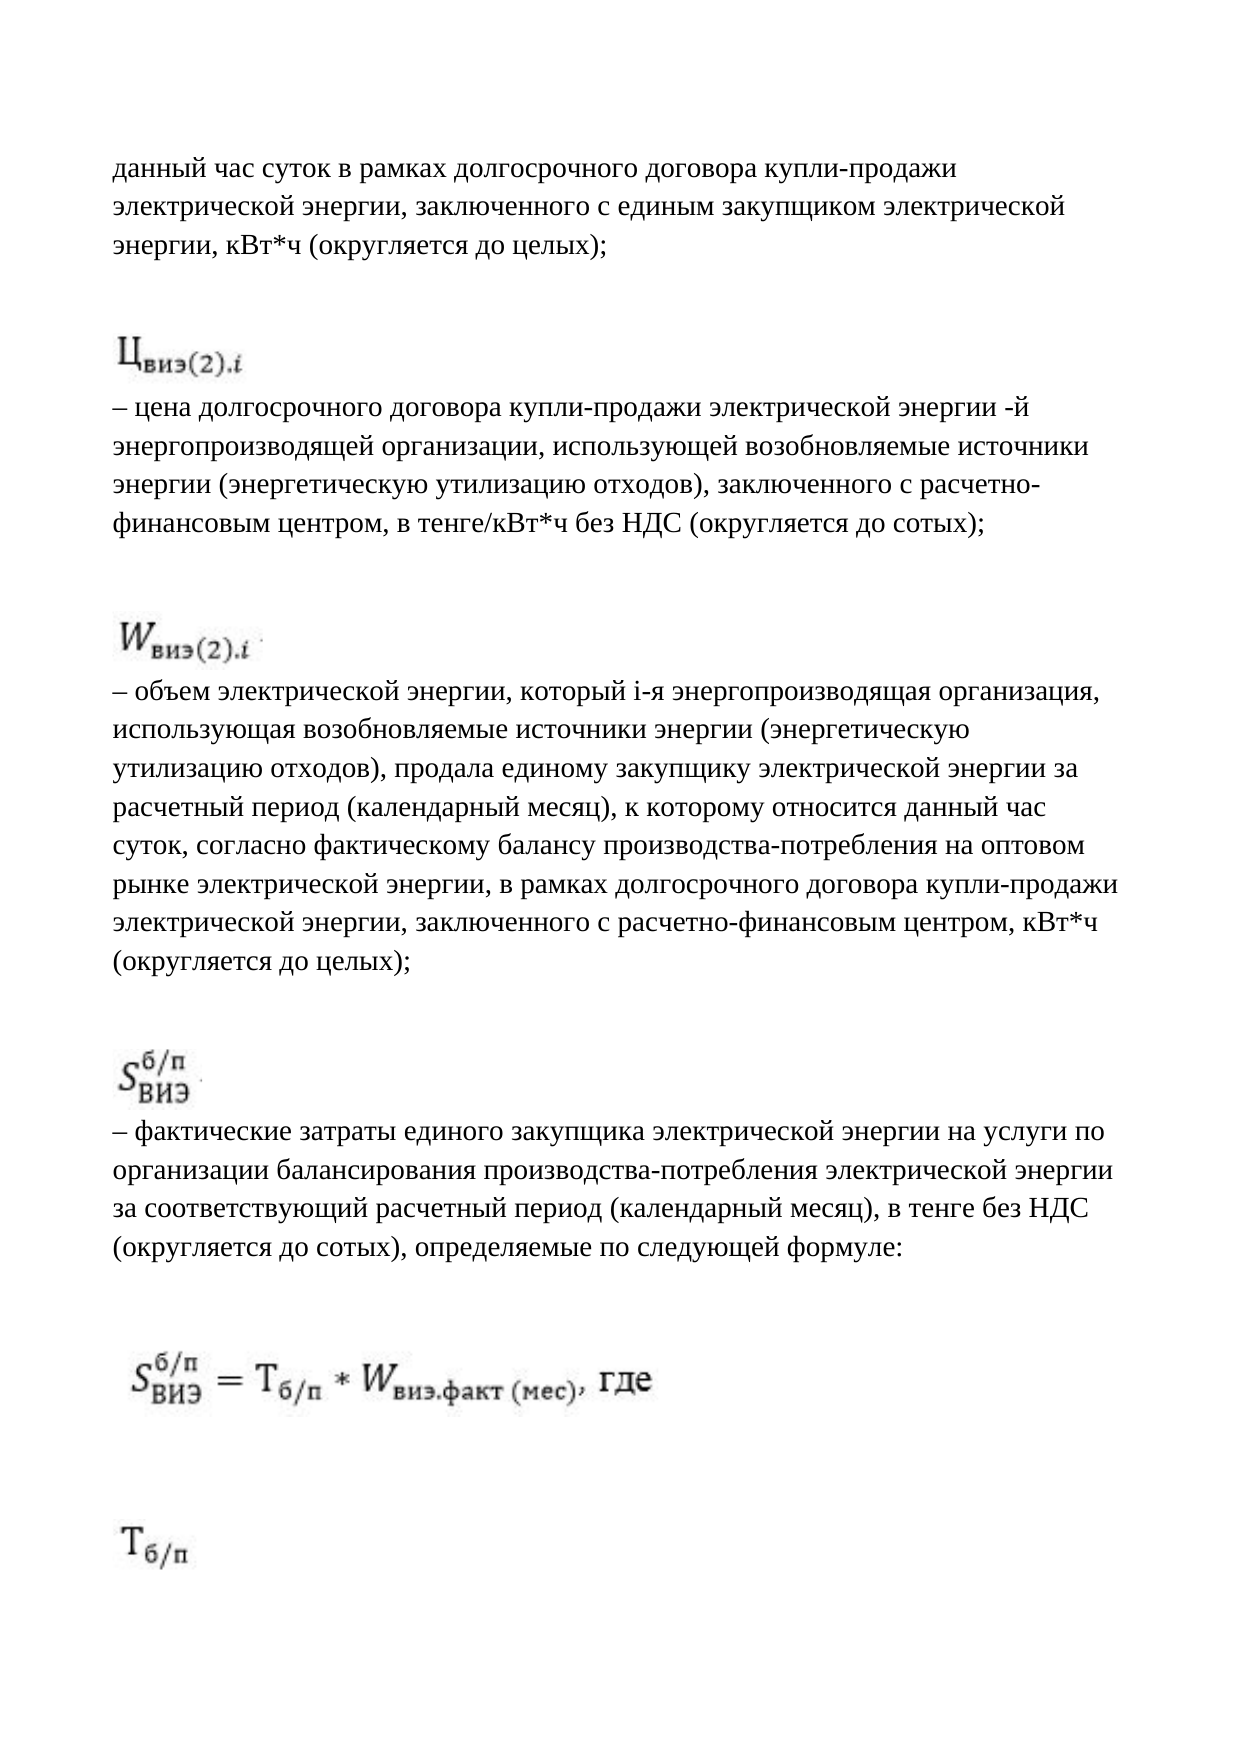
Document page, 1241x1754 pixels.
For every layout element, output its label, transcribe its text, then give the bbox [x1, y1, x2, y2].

picture [112, 333, 251, 386]
text – цена долгосрочного договора купли-продажи электрической энергии -й энергопроизводящей организации, использующей возобновляемые источники энергии (энергетическую утилизацию отходов), заключенного с расчетно-финансовым центром, в тенге/кВт*ч без НДС (округляется до сотых); [112, 389, 1128, 568]
picture [112, 1519, 200, 1572]
picture [112, 1049, 203, 1110]
picture [112, 611, 263, 670]
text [112, 150, 1128, 291]
text – фактические затраты единого закупщика электрической энергии на услуги по организации балансирования производства-потребления электрической энергии за соответствующий расчетный период (календарный месяц), в тенге без НДС (округляется до сотых), определяемые по следующей формуле: [112, 1113, 1128, 1331]
picture [112, 1335, 659, 1417]
text – объем электрической энергии, который i-я энергопроизводящая организация, использующая возобновляемые источники энергии (энергетическую утилизацию отходов), продала единому закупщику электрической энергии за расчетный период (календарный месяц), к которому относится данный час суток, согласно фактическому балансу производства-потребления на оптовом рынке электрической энергии, в рамках долгосрочного договора купли-продажи электрической энергии, заключенного с расчетно-финансовым центром, кВт*ч (округляется до целых); [112, 673, 1128, 1007]
